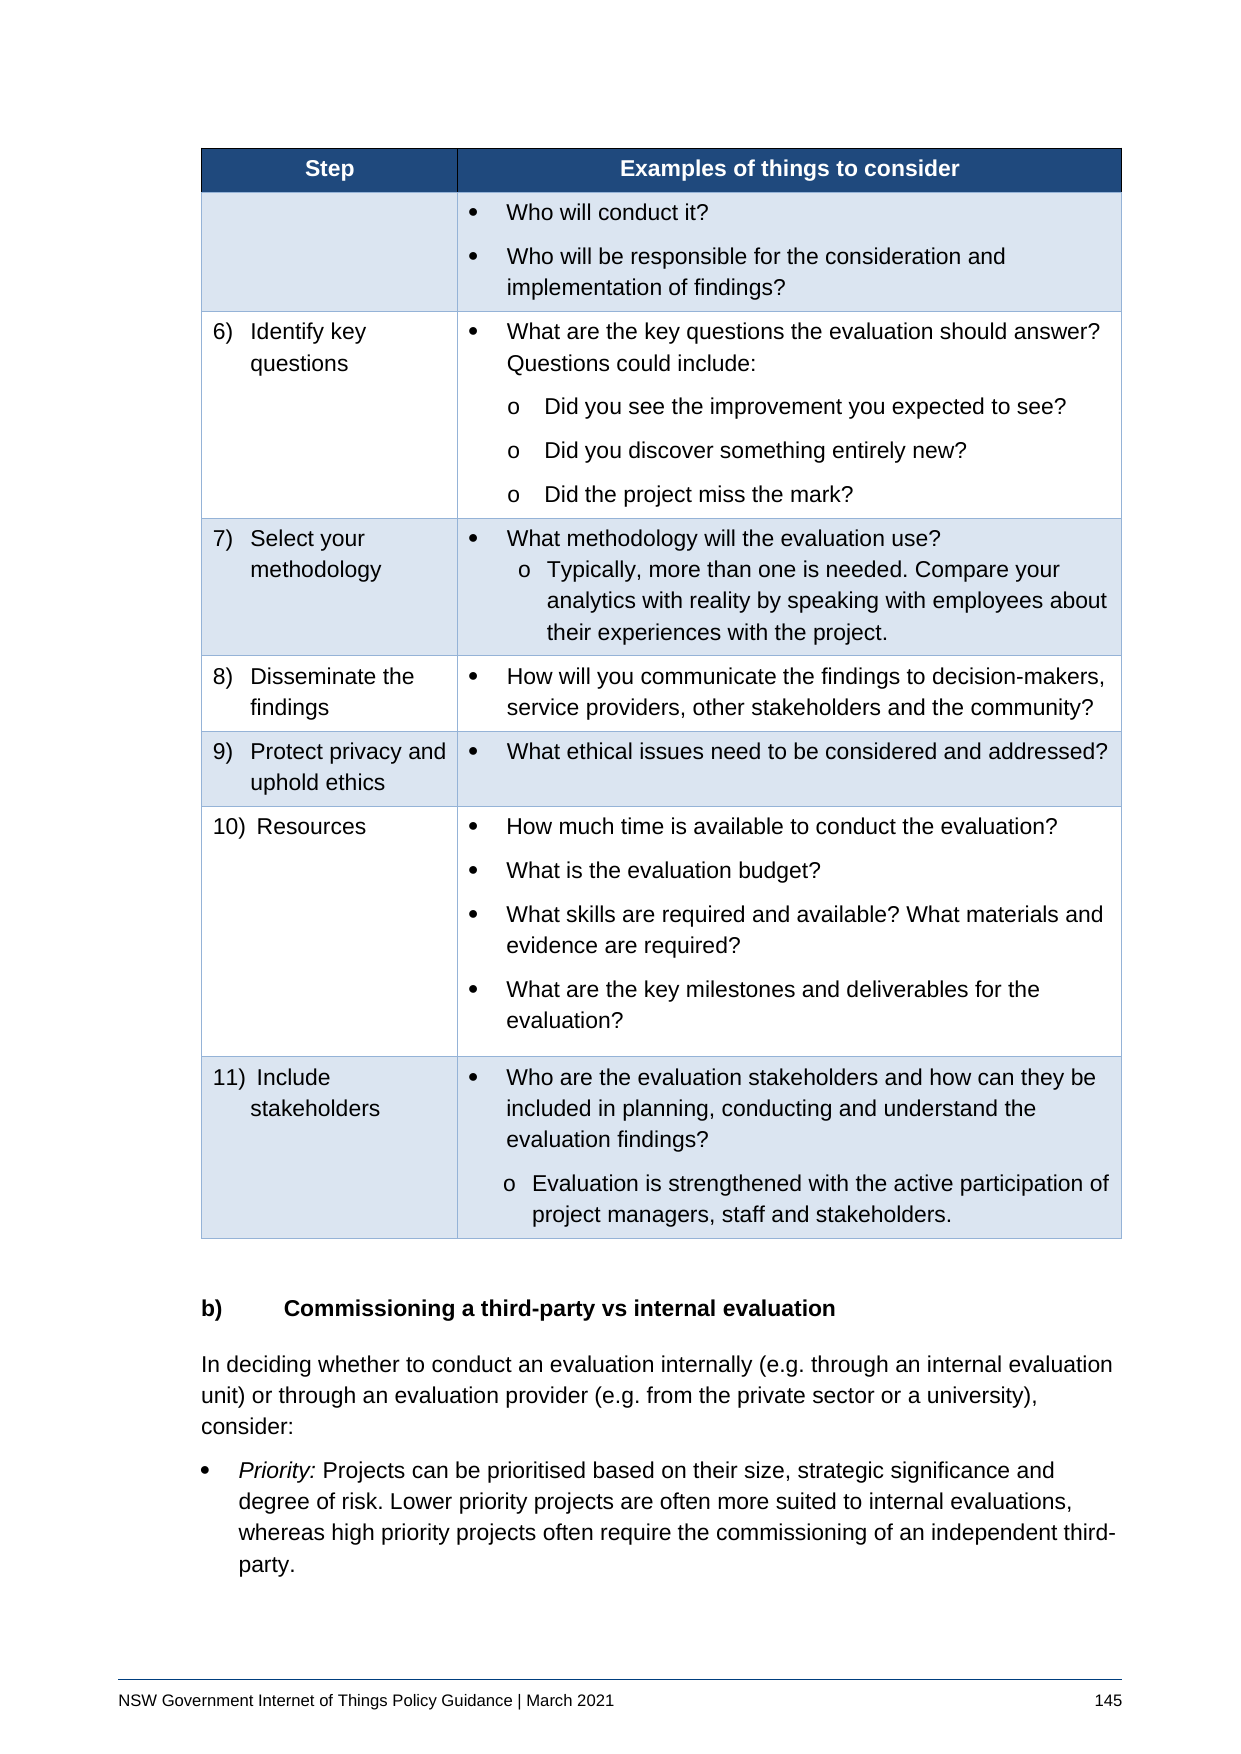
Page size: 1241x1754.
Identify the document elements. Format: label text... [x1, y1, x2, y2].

table_cell What are the key questions the evaluation should answer? Questions could include: Did you see the improvement you expected to see? Did you discover something entirely new? Did the project miss the mark? [458, 312, 1121, 517]
subtitle Commissioning a third-party vs internal evaluation [201, 1295, 1122, 1321]
table_cell How will you communicate the findings to decision-makers, service providers, other stakeholders and the community? [458, 656, 1121, 731]
table_cell Disseminate the findings [202, 656, 457, 731]
table_cell What ethical issues need to be considered and addressed? [458, 732, 1121, 806]
table_header Step [202, 149, 457, 192]
list Priority: Projects can be prioritised based on their size, strategic significance and degree of risk. Lower priority projects are often more suited to internal evaluations, whereas high priority projects often require the commissioning of an independent third-party. [201, 1453, 1122, 1578]
table_cell What methodology will the evaluation use? Typically, more than one is needed. Compare your analytics with reality by speaking with employees about their experiences with the project. [458, 519, 1121, 655]
table_cell Resources [202, 807, 457, 1056]
table_header Examples of things to consider [458, 149, 1121, 192]
table_cell Include stakeholders [202, 1057, 457, 1238]
table_cell Identify key questions [202, 312, 457, 517]
table_cell Protect privacy and uphold ethics [202, 732, 457, 806]
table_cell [458, 193, 1121, 311]
table_cell Who are the evaluation stakeholders and how can they be included in planning, conducting and understand the evaluation findings? Evaluation is strengthened with the active participation of project managers, staff and stakeholders. [458, 1057, 1121, 1238]
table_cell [202, 193, 457, 311]
table_cell Select your methodology [202, 519, 457, 655]
table_cell How much time is available to conduct the evaluation? What is the evaluation budget? What skills are required and available? What materials and evidence are required? What are the key milestones and deliverables for the evaluation? [458, 807, 1121, 1056]
text In deciding whether to conduct an evaluation internally (e.g. through an internal evaluation unit) or through an evaluation provider (e.g. from the private sector or a university), consider: [201, 1347, 1122, 1441]
